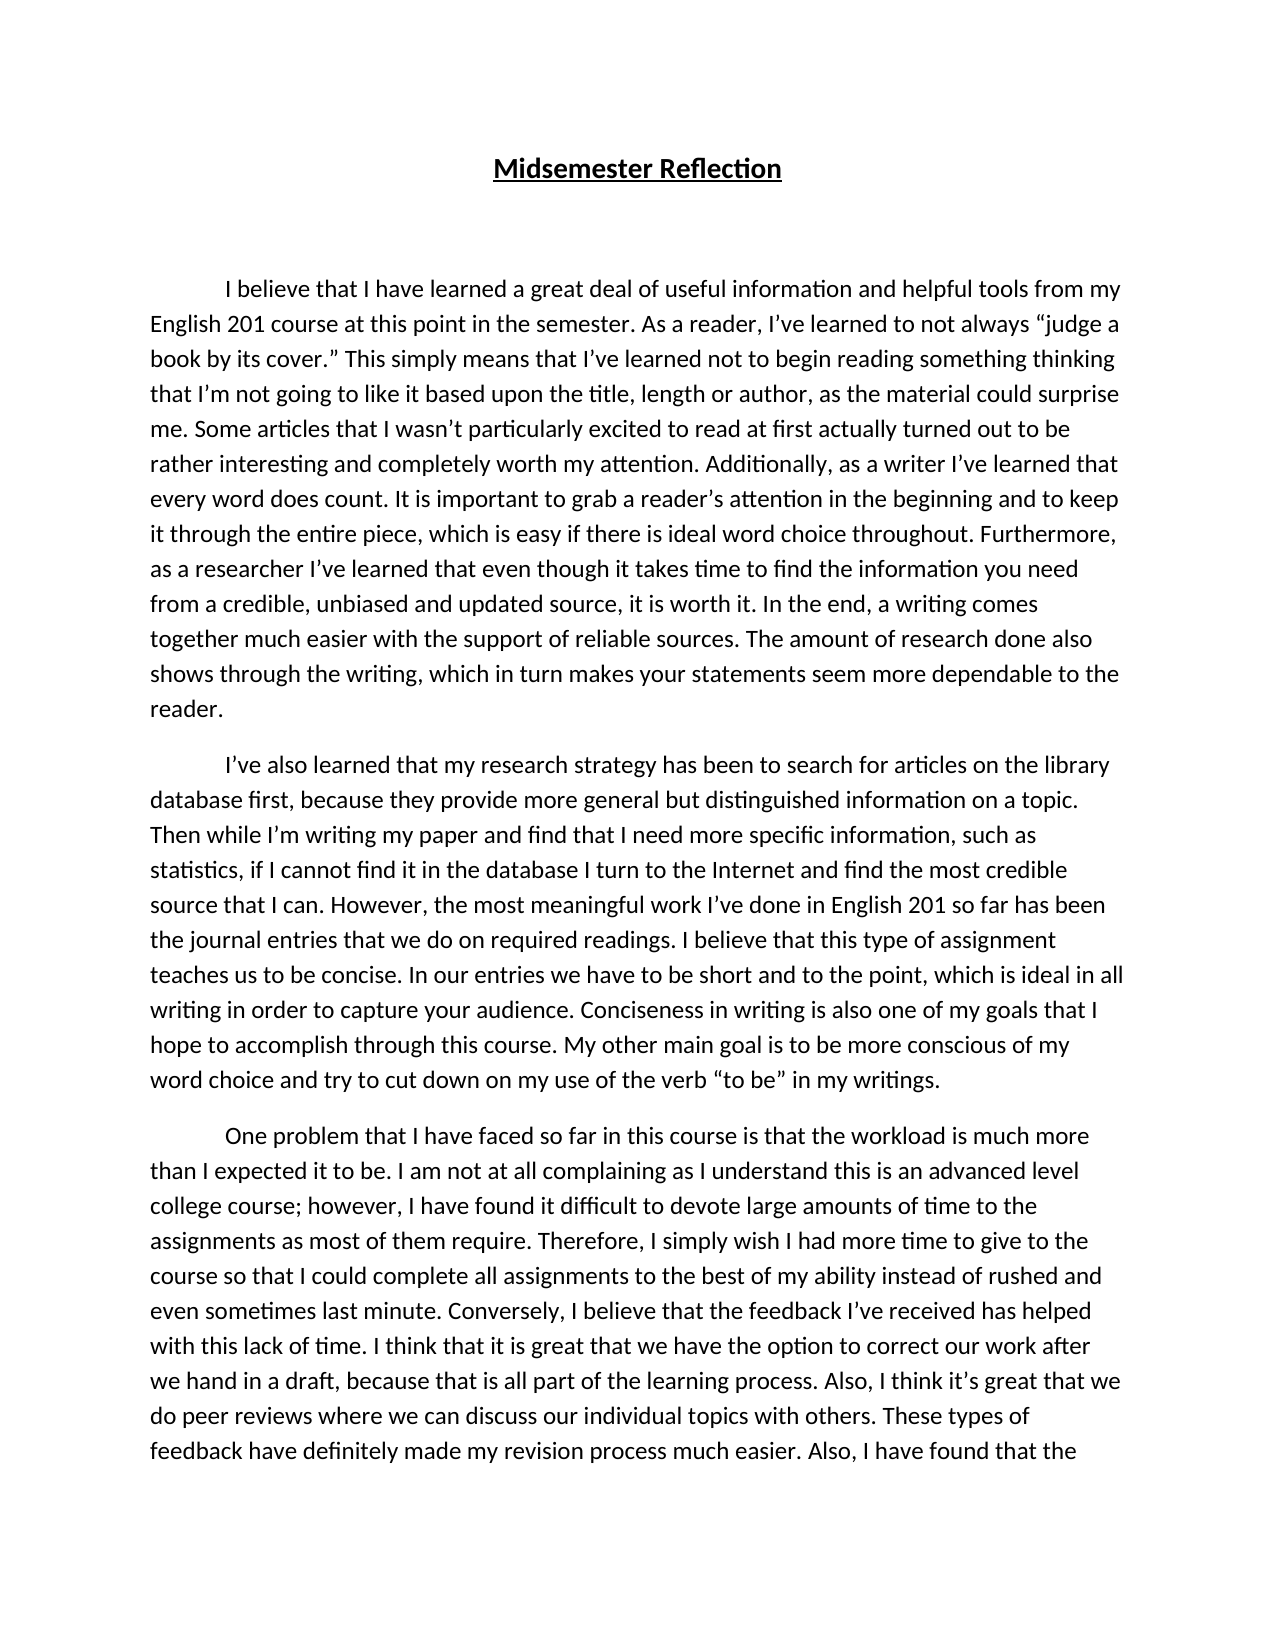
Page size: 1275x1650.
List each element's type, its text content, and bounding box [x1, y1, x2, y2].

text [150, 1120, 1125, 1466]
text I’ve also learned that my research strategy has been to search for articles on the library database first, because they provide more general but distinguished information on a topic. Then while I’m writing my paper and find that I need more specific information, such as statistics, if I cannot find it in the database I turn to the Internet and find the most credible source that I can. However, the most meaningful work I’ve done in English 201 so far has been the journal entries that we do on required readings. I believe that this type of assignment teaches us to be concise. In our entries we have to be short and to the point, which is ideal in all writing in order to capture your audience. Conciseness in writing is also one of my goals that I hope to accomplish through this course. My other main goal is to be more conscious of my word choice and try to cut down on my use of the verb “to be” in my writings. [150, 749, 1125, 1095]
text Midsemester Reflection [150, 150, 1125, 186]
text I believe that I have learned a great deal of useful information and helpful tools from my English 201 course at this point in the semester. As a reader, I’ve learned to not always “judge a book by its cover.” This simply means that I’ve learned not to begin reading something thinking that I’m not going to like it based upon the title, length or author, as the material could surprise me. Some articles that I wasn’t particularly excited to read at first actually turned out to be rather interesting and completely worth my attention. Additionally, as a writer I’ve learned that every word does count. It is important to grab a reader’s attention in the beginning and to keep it through the entire piece, which is easy if there is ideal word choice throughout. Furthermore, as a researcher I’ve learned that even though it takes time to find the information you need from a credible, unbiased and updated source, it is worth it. In the end, a writing comes together much easier with the support of reliable sources. The amount of research done also shows through the writing, which in turn makes your statements seem more dependable to the reader. [150, 273, 1125, 724]
